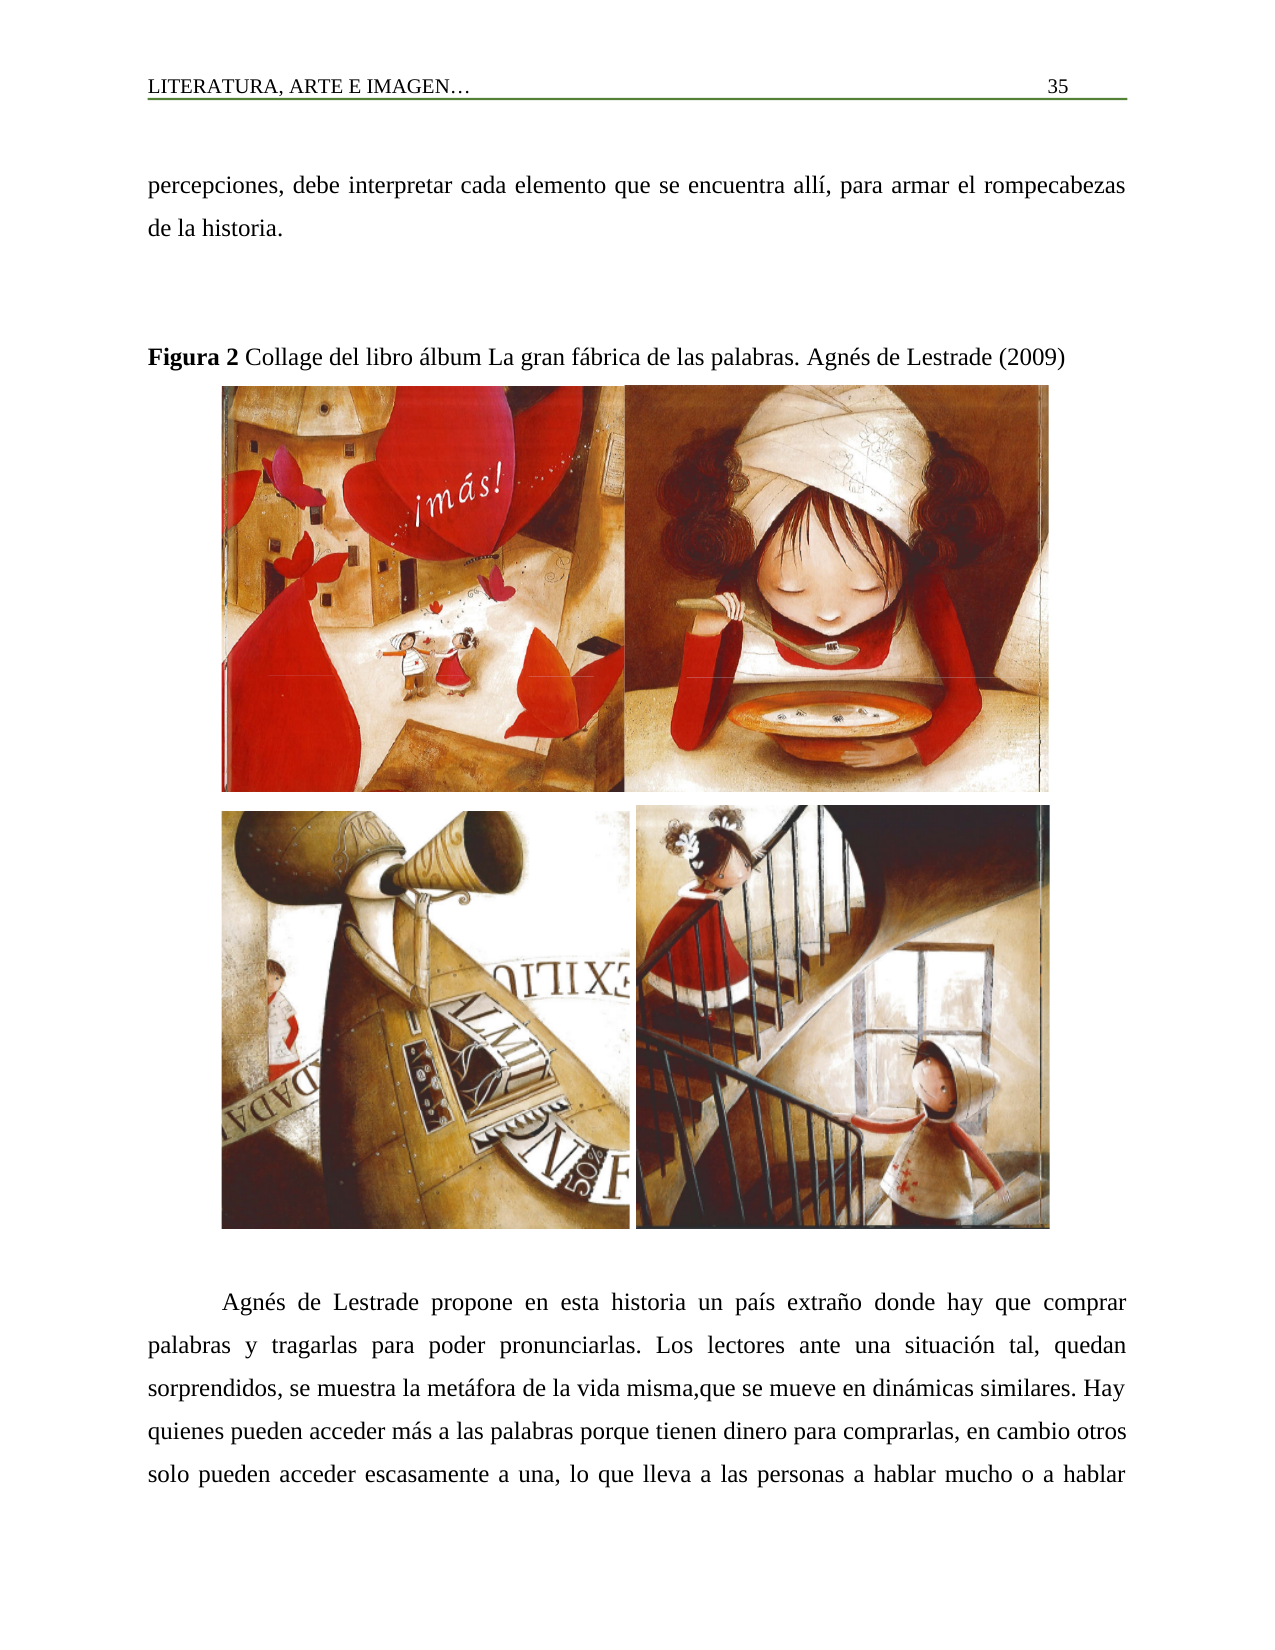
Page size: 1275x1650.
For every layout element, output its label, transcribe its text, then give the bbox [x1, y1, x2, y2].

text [148, 170, 1127, 242]
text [148, 1287, 1127, 1488]
text Figura 2 Collage del libro álbum La gran fábrica de las palabras. Agnés de Lestrade (2009) [148, 342, 1127, 371]
picture [221, 385, 1049, 792]
picture [636, 805, 1050, 1229]
picture [221, 811, 630, 1229]
